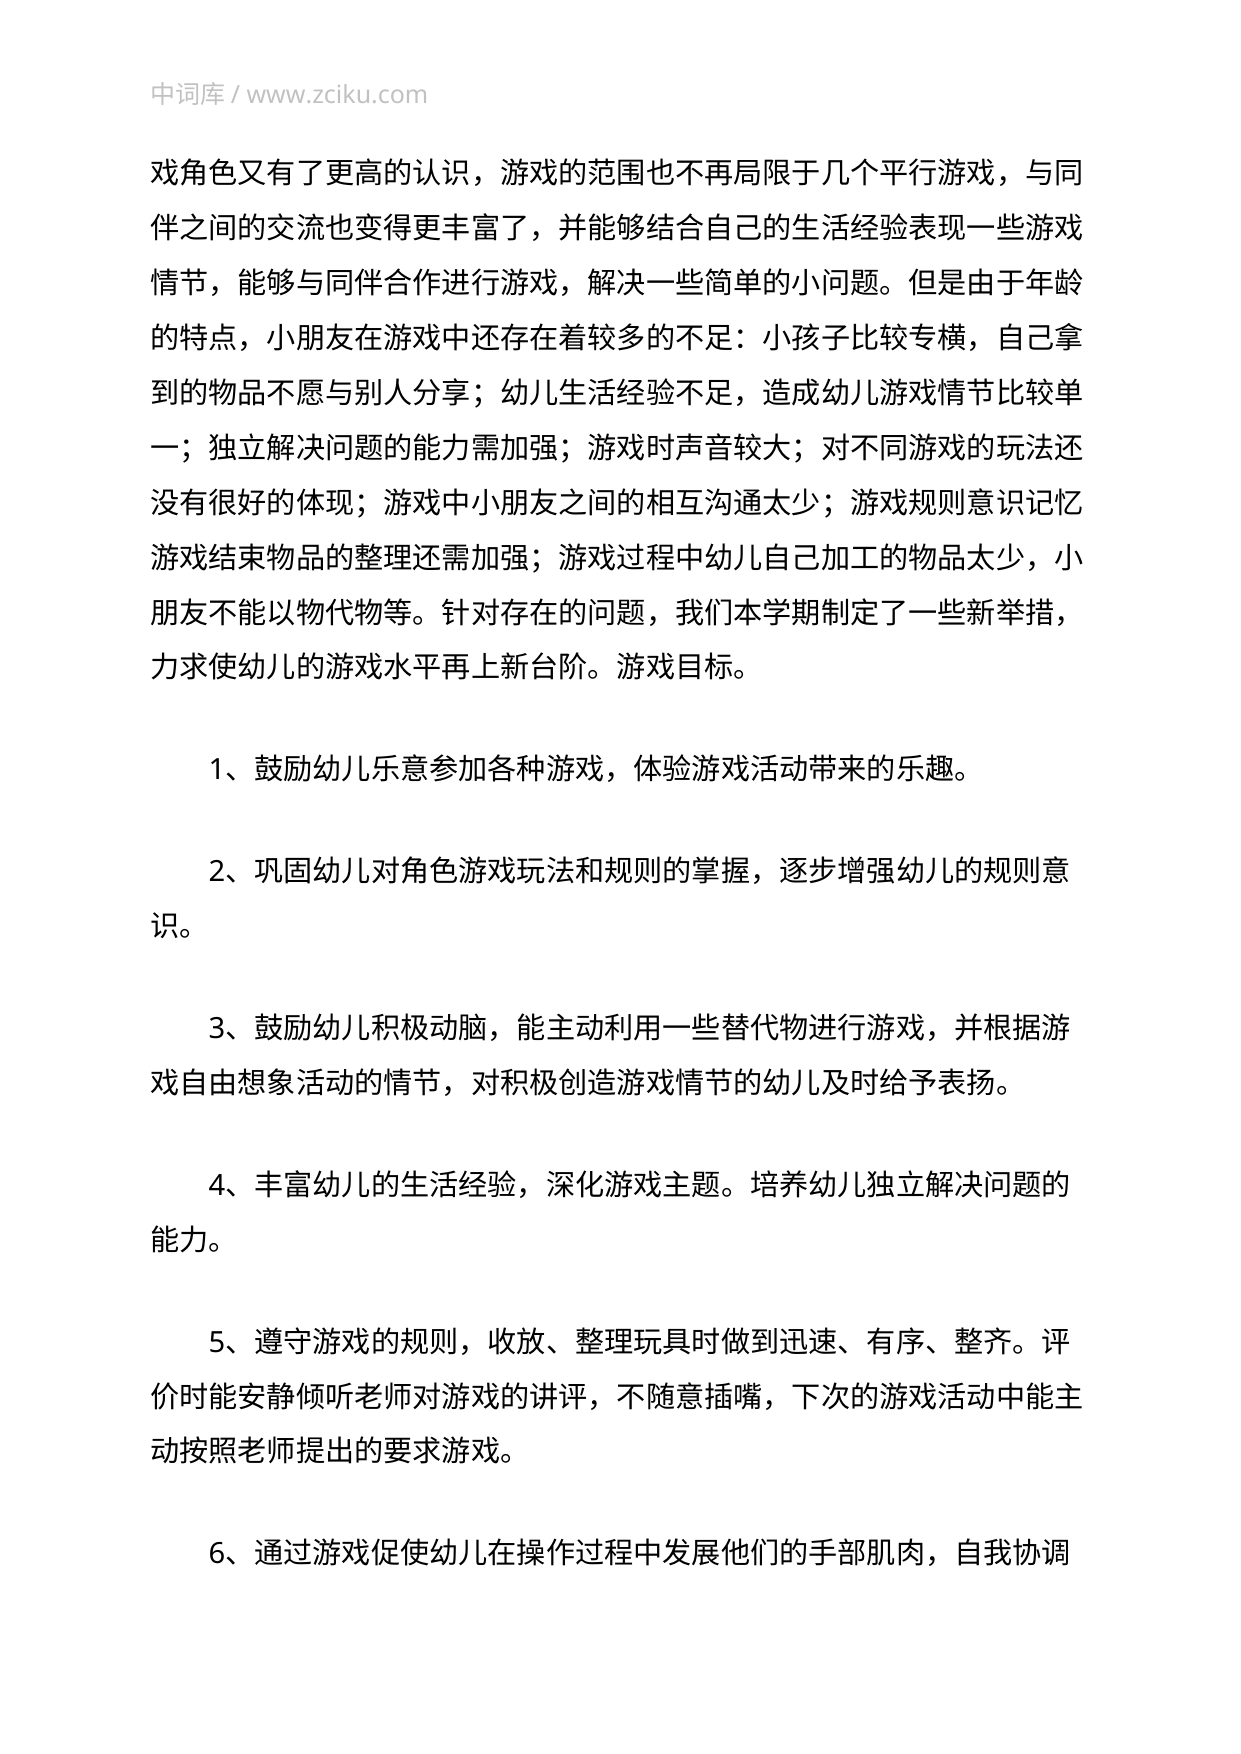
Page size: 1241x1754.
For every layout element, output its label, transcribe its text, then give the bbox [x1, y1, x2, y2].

text 5、遵守游戏的规则，收放、整理玩具时做到迅速、有序、整齐。评价时能安静倾听老师对游戏的讲评，不随意插嘴，下次的游戏活动中能主动按照老师提出的要求游戏。 [150, 1318, 1090, 1470]
text 4、丰富幼儿的生活经验，深化游戏主题。培养幼儿独立解决问题的能力。 [150, 1161, 1090, 1259]
text 1、鼓励幼儿乐意参加各种游戏，体验游戏活动带来的乐趣。 [150, 746, 1090, 788]
text 2、巩固幼儿对角色游戏玩法和规则的掌握，逐步增强幼儿的规则意识。 [150, 848, 1090, 945]
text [150, 1530, 1090, 1572]
text 3、鼓励幼儿积极动脑，能主动利用一些替代物进行游戏，并根据游戏自由想象活动的情节，对积极创造游戏情节的幼儿及时给予表扬。 [150, 1004, 1090, 1102]
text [150, 150, 1090, 686]
